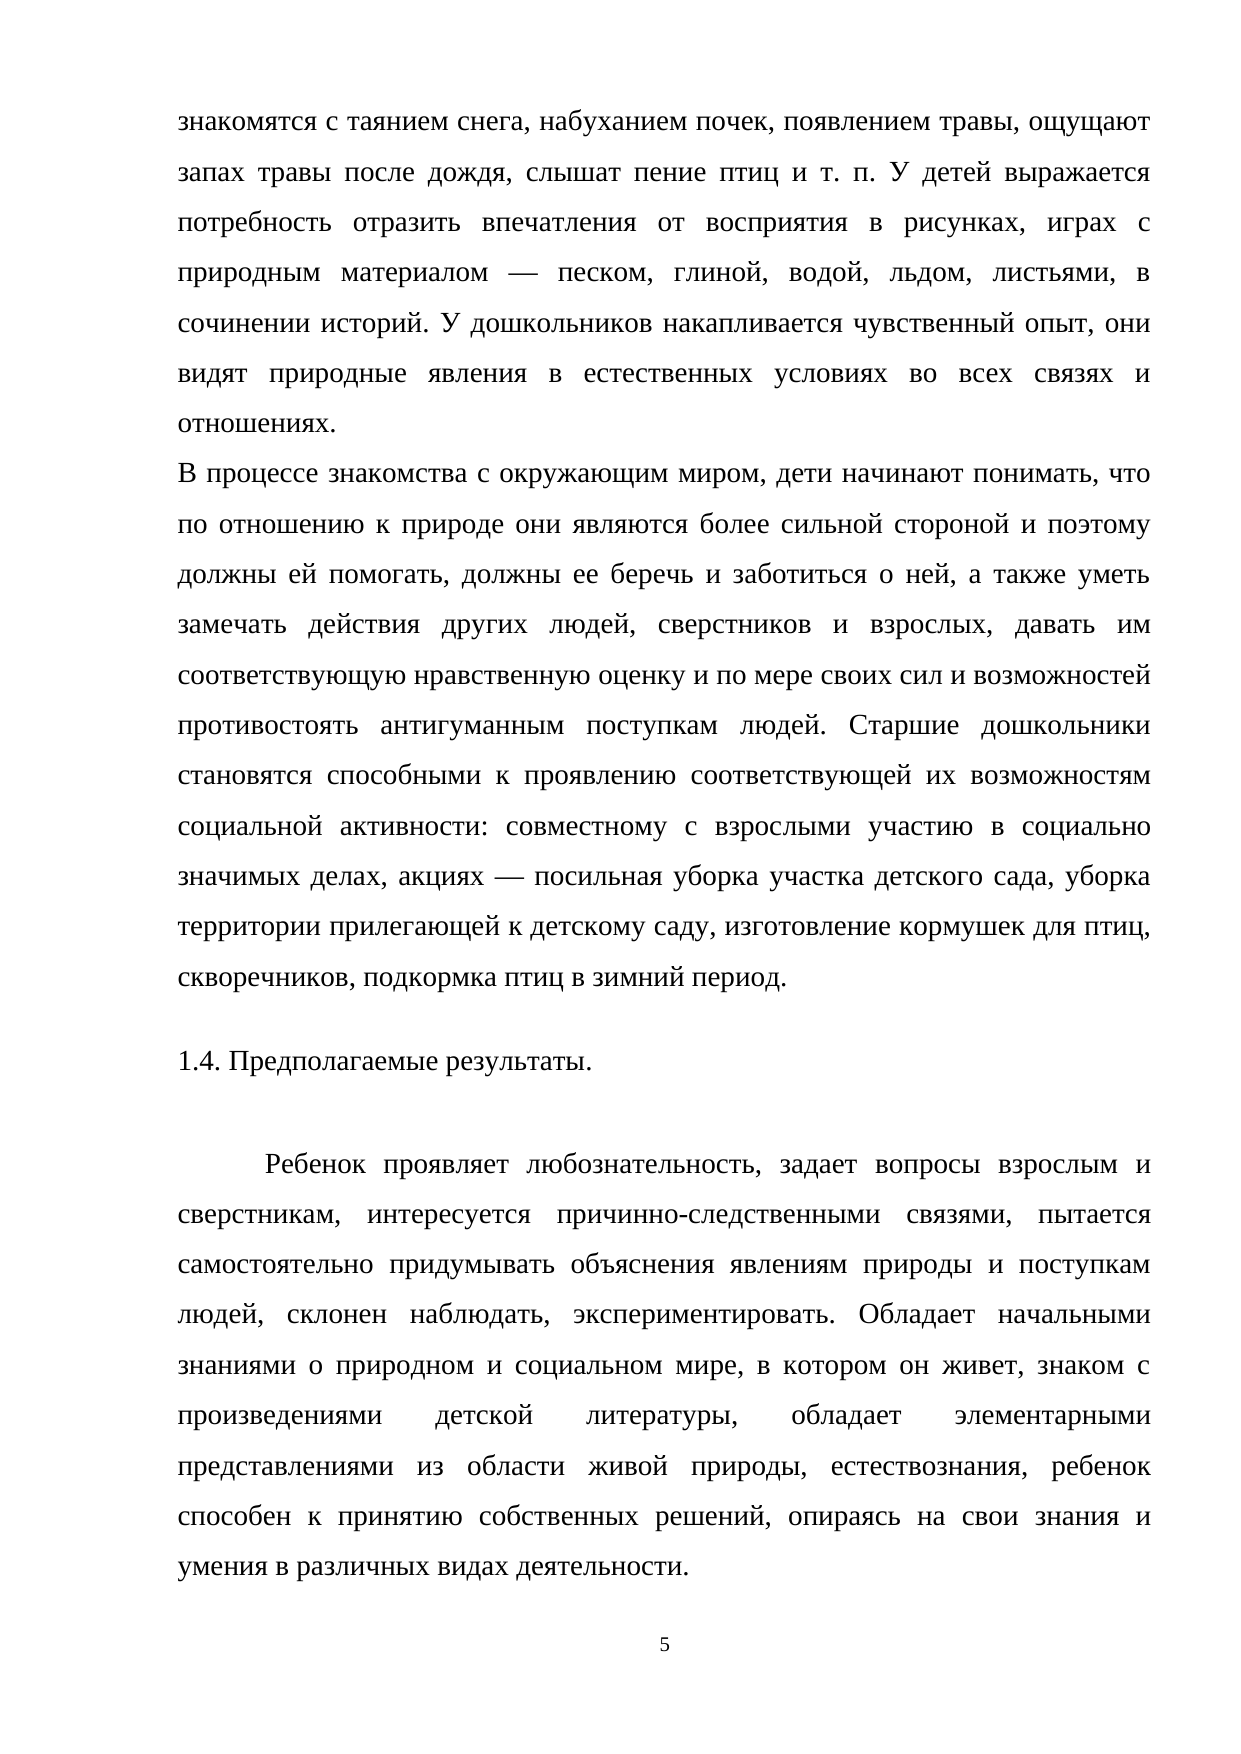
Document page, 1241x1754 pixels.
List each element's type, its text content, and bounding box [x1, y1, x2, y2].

text В процессе знакомства с окружающим миром, дети начинают понимать, что по отношению к природе они являются более сильной стороной и поэтому должны ей помогать, должны ее беречь и заботиться о ней, а также уметь замечать действия других людей, сверстников и взрослых, давать им соответствующую нравственную оценку и по мере своих сил и возможностей противостоять антигуманным поступкам людей. Старшие дошкольники становятся способными к проявлению соответствующей их возможностям социальной активности: совместному с взрослыми участию в социально значимых делах, акциях — посильная уборка участка детского сада, уборка территории прилегающей к детскому саду, изготовление кормушек для птиц, скворечников, подкормка птиц в зимний период. [177, 456, 1152, 992]
text 1.4. Предполагаемые результаты. [177, 1043, 1152, 1076]
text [177, 103, 1152, 439]
text Ребенок проявляет любознательность, задает вопросы взрослым и сверстникам, интересуется причинно-следственными связями, пытается самостоятельно придумывать объяснения явлениям природы и поступкам людей, склонен наблюдать, экспериментировать. Обладает начальными знаниями о природном и социальном мире, в котором он живет, знаком с произведениями детской литературы, обладает элементарными представлениями из области живой природы, естествознания, ребенок способен к принятию собственных решений, опираясь на свои знания и умения в различных видах деятельности. [177, 1146, 1152, 1582]
